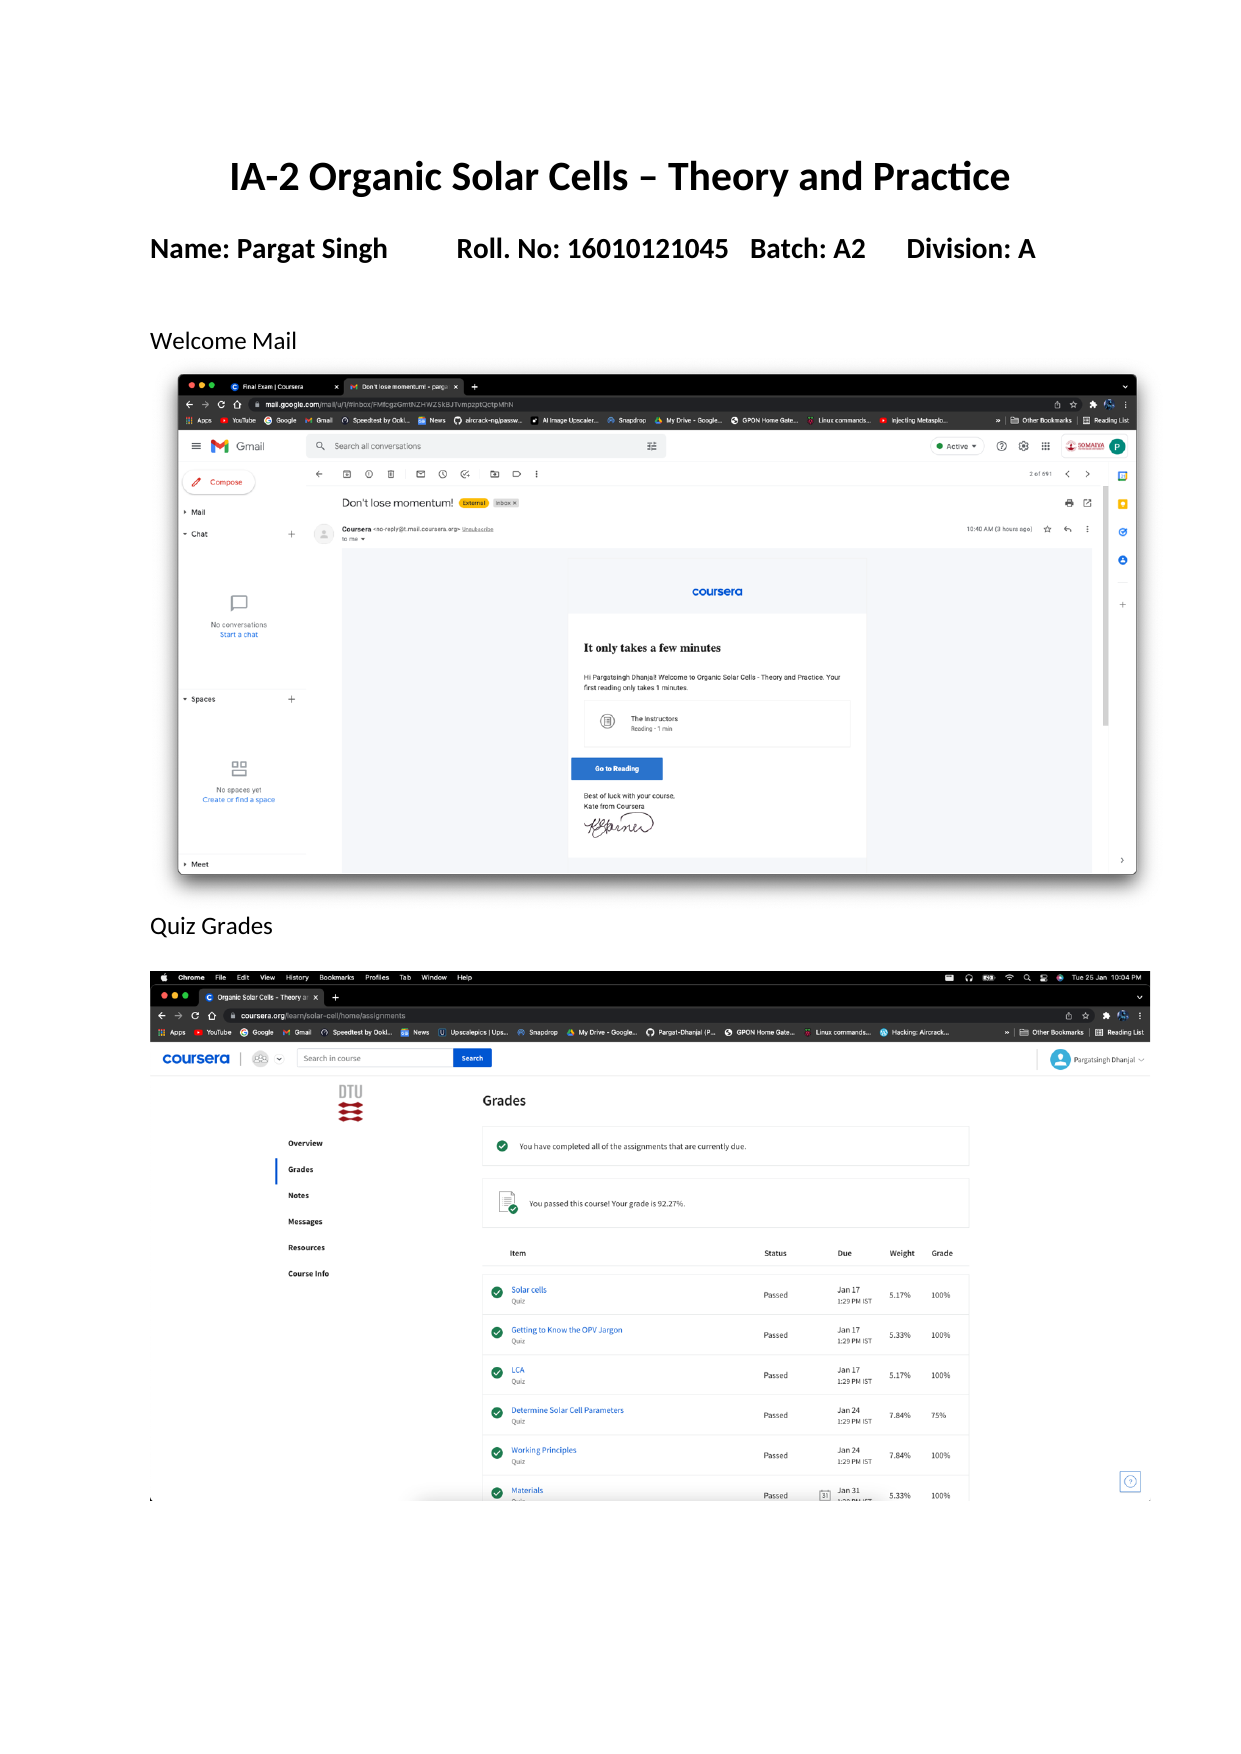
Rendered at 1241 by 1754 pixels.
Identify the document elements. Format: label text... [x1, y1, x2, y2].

text IA-2 Organic Solar Cells – Theory and Practice [150, 150, 1090, 201]
text Welcome Mail [150, 325, 1090, 355]
picture [150, 971, 1151, 1501]
picture [150, 355, 1164, 911]
text Quiz Grades [150, 911, 1090, 941]
text Name: Pargat Singh Roll. No: 16010121045 Batch: A2 Division: A [150, 230, 1090, 266]
